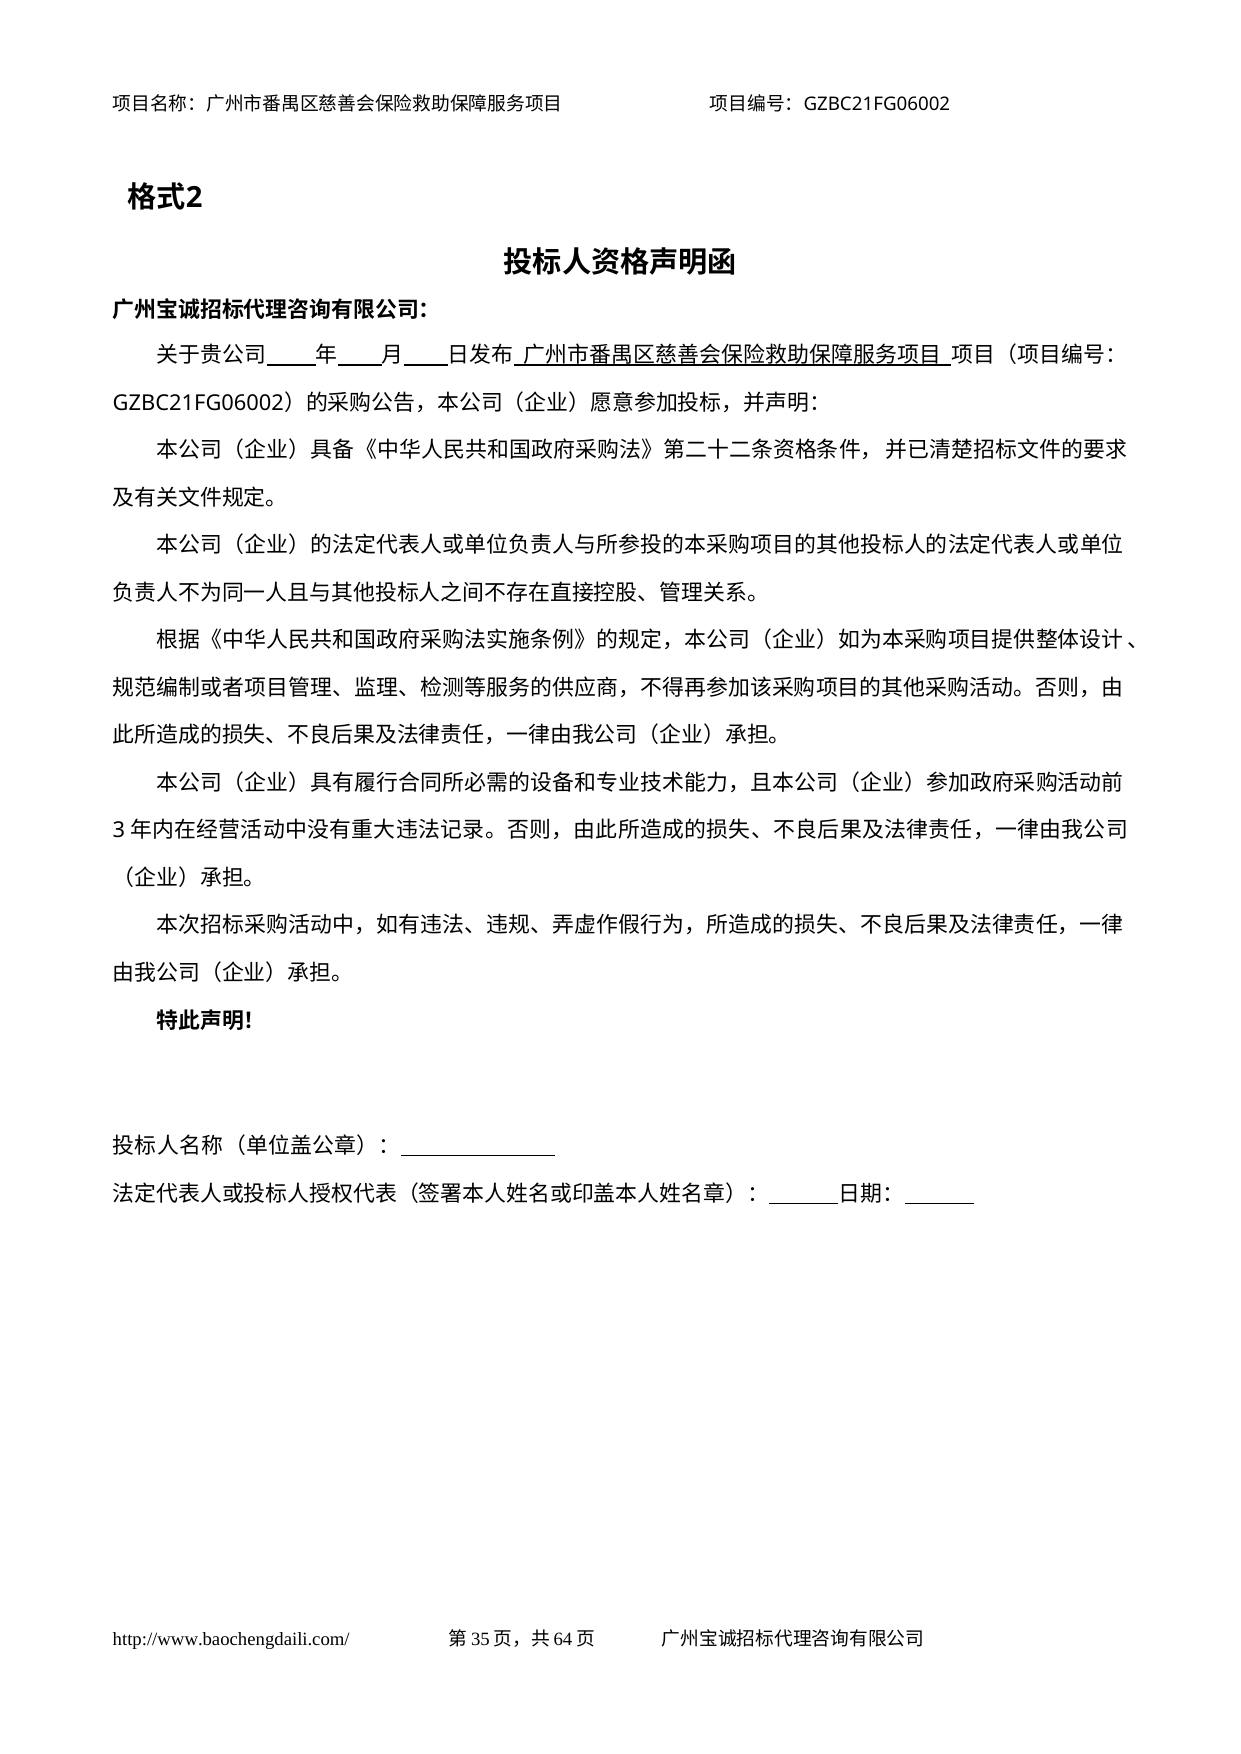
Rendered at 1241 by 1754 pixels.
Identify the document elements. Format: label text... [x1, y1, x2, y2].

text 法定代表人或投标人授权代表（签署本人姓名或印盖本人姓名章）： 日期： [112, 1175, 1128, 1208]
text 特此声明！ [112, 1002, 1128, 1035]
text 根据《中华人民共和国政府采购法实施条例》的规定，本公司（企业）如为本采购项目提供整体设计、规范编制或者项目管理、监理、检测等服务的供应商，不得再参加该采购项目的其他采购活动。否则，由此所造成的损失、不良后果及法律责任，一律由我公司（企业）承担。 [112, 622, 1128, 749]
text 投标人资格声明函 [112, 227, 1128, 292]
text 本公司（企业）的法定代表人或单位负责人与所参投的本采购项目的其他投标人的法定代表人或单位负责人不为同一人且与其他投标人之间不存在直接控股、管理关系。 [112, 527, 1128, 606]
text 广州宝诚招标代理咨询有限公司： [112, 292, 1128, 324]
text 本公司（企业）具备《中华人民共和国政府采购法》第二十二条资格条件，并已清楚招标文件的要求及有关文件规定。 [112, 432, 1128, 511]
text 本次招标采购活动中，如有违法、违规、弄虚作假行为，所造成的损失、不良后果及法律责任，一律由我公司（企业）承担。 [112, 907, 1128, 986]
text 关于贵公司 年 月 日发布 广州市番禺区慈善会保险救助保障服务项目 项目（项目编号：GZBC21FG06002）的采购公告，本公司（企业）愿意参加投标，并声明： [112, 337, 1128, 416]
text 本公司（企业）具有履行合同所必需的设备和专业技术能力，且本公司（企业）参加政府采购活动前3年内在经营活动中没有重大违法记录。否则，由此所造成的损失、不良后果及法律责任，一律由我公司（企业）承担。 [112, 764, 1128, 891]
text 投标人名称（单位盖公章）： [112, 1128, 1128, 1159]
